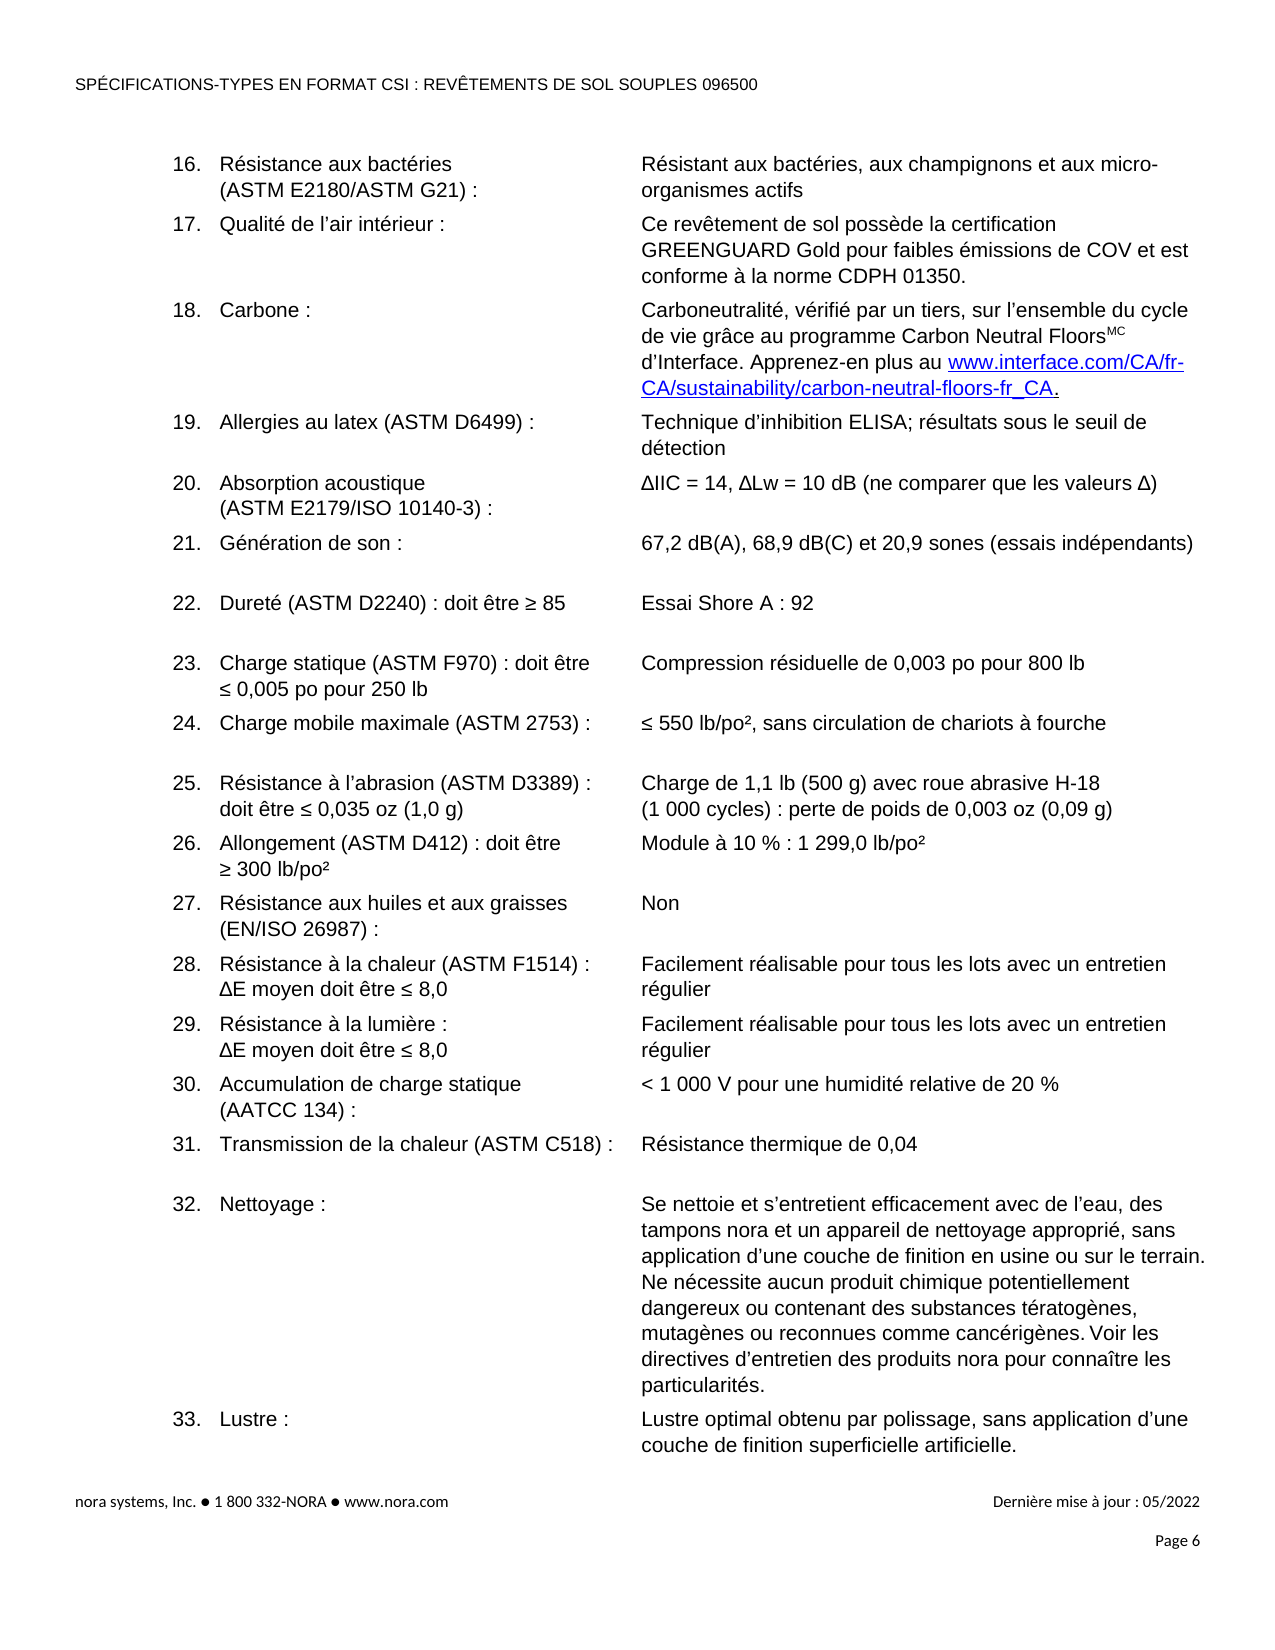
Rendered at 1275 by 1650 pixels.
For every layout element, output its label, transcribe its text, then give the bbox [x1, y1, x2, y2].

table_cell Résistance thermique de 0,04 [630, 1130, 1222, 1190]
table_cell Charge mobile maximale (ASTM 2753) : [208, 709, 630, 769]
table_cell Non [630, 889, 1222, 949]
table_cell [161, 889, 208, 949]
table_cell Charge de 1,1 lb (500 g) avec roue abrasive H-18 (1 000 cycles) : perte de poids de 0,003 oz (0,09 g) [630, 769, 1222, 829]
table_cell [161, 1070, 208, 1130]
table_cell Charge statique (ASTM F970) : doit être ≤ 0,005 po pour 250 lb [208, 649, 630, 709]
table_cell Ce revêtement de sol possède la certification GREENGUARD Gold pour faibles émissions de COV et est conforme à la norme CDPH 01350. [630, 210, 1222, 296]
table_cell [161, 769, 208, 829]
table_cell Allongement (ASTM D412) : doit être ≥ 300 lb/po² [208, 829, 630, 889]
table_cell [161, 829, 208, 889]
table_cell < 1 000 V pour une humidité relative de 20 % [630, 1070, 1222, 1130]
table_cell Qualité de l’air intérieur : [208, 210, 630, 296]
table_cell [161, 408, 208, 468]
table_cell Compression résiduelle de 0,003 po pour 800 lb [630, 649, 1222, 709]
table_cell [161, 1130, 208, 1190]
table_cell Dureté (ASTM D2240) : doit être ≥ 85 [208, 589, 630, 648]
table_cell [161, 296, 208, 408]
table_cell Se nettoie et s’entretient efficacement avec de l’eau, des tampons nora et un appareil de nettoyage approprié, sans application d’une couche de finition en usine ou sur le terrain. Ne nécessite aucun produit chimique potentiellement dangereux ou contenant des substances tératogènes, mutagènes ou reconnues comme cancérigènes. Voir les directives d’entretien des produits nora pour connaître les particularités. [630, 1190, 1222, 1405]
table_cell [161, 649, 208, 709]
table_cell Accumulation de charge statique (AATCC 134) : [208, 1070, 630, 1130]
table_cell Nettoyage : [208, 1190, 630, 1405]
table_cell Carbone : [208, 296, 630, 408]
table_cell Essai Shore A : 92 [630, 589, 1222, 648]
table_cell Résistance à la chaleur (ASTM F1514) : ∆E moyen doit être ≤ 8,0 [208, 949, 630, 1009]
table_cell Facilement réalisable pour tous les lots avec un entretien régulier [630, 1010, 1222, 1070]
table_cell [161, 210, 208, 296]
table_cell Résistance à la lumière : ∆E moyen doit être ≤ 8,0 [208, 1010, 630, 1070]
table_cell Module à 10 % : 1 299,0 lb/po² [630, 829, 1222, 889]
table_cell [161, 949, 208, 1009]
table_cell [161, 1405, 208, 1465]
table_cell Résistance aux bactéries (ASTM E2180/ASTM G21) : [208, 150, 630, 210]
table_cell 67,2 dB(A), 68,9 dB(C) et 20,9 sones (essais indépendants) [630, 529, 1222, 588]
table_cell [161, 1190, 208, 1405]
table_cell Carboneutralité, vérifié par un tiers, sur l’ensemble du cycle de vie grâce au programme Carbon Neutral FloorsMC d’Interface. Apprenez-en plus au www.interface.com/CA/fr-CA/sustainability/carbon-neutral-floors-fr_CA. [630, 296, 1222, 408]
table_cell [161, 589, 208, 648]
table_cell ≤ 550 lb/po², sans circulation de chariots à fourche [630, 709, 1222, 769]
table_cell Résistance aux huiles et aux graisses (EN/ISO 26987) : [208, 889, 630, 949]
table_cell Résistance à l’abrasion (ASTM D3389) : doit être ≤ 0,035 oz (1,0 g) [208, 769, 630, 829]
table_cell ∆IIC = 14, ∆Lw = 10 dB (ne comparer que les valeurs ∆) [630, 468, 1222, 528]
table_cell [161, 468, 208, 528]
table_cell Absorption acoustique (ASTM E2179/ISO 10140-3) : [208, 468, 630, 528]
table_cell Lustre : [208, 1405, 630, 1465]
table_cell Allergies au latex (ASTM D6499) : [208, 408, 630, 468]
table_cell [161, 150, 208, 210]
table_cell Technique d’inhibition ELISA; résultats sous le seuil de détection [630, 408, 1222, 468]
table_cell [161, 1010, 208, 1070]
table_cell [161, 529, 208, 588]
table_cell Facilement réalisable pour tous les lots avec un entretien régulier [630, 949, 1222, 1009]
table_cell Résistant aux bactéries, aux champignons et aux micro-organismes actifs [630, 150, 1222, 210]
table_cell Lustre optimal obtenu par polissage, sans application d’une couche de finition superficielle artificielle. [630, 1405, 1222, 1465]
table_cell [161, 709, 208, 769]
table_cell Génération de son : [208, 529, 630, 588]
table_cell Transmission de la chaleur (ASTM C518) : [208, 1130, 630, 1190]
